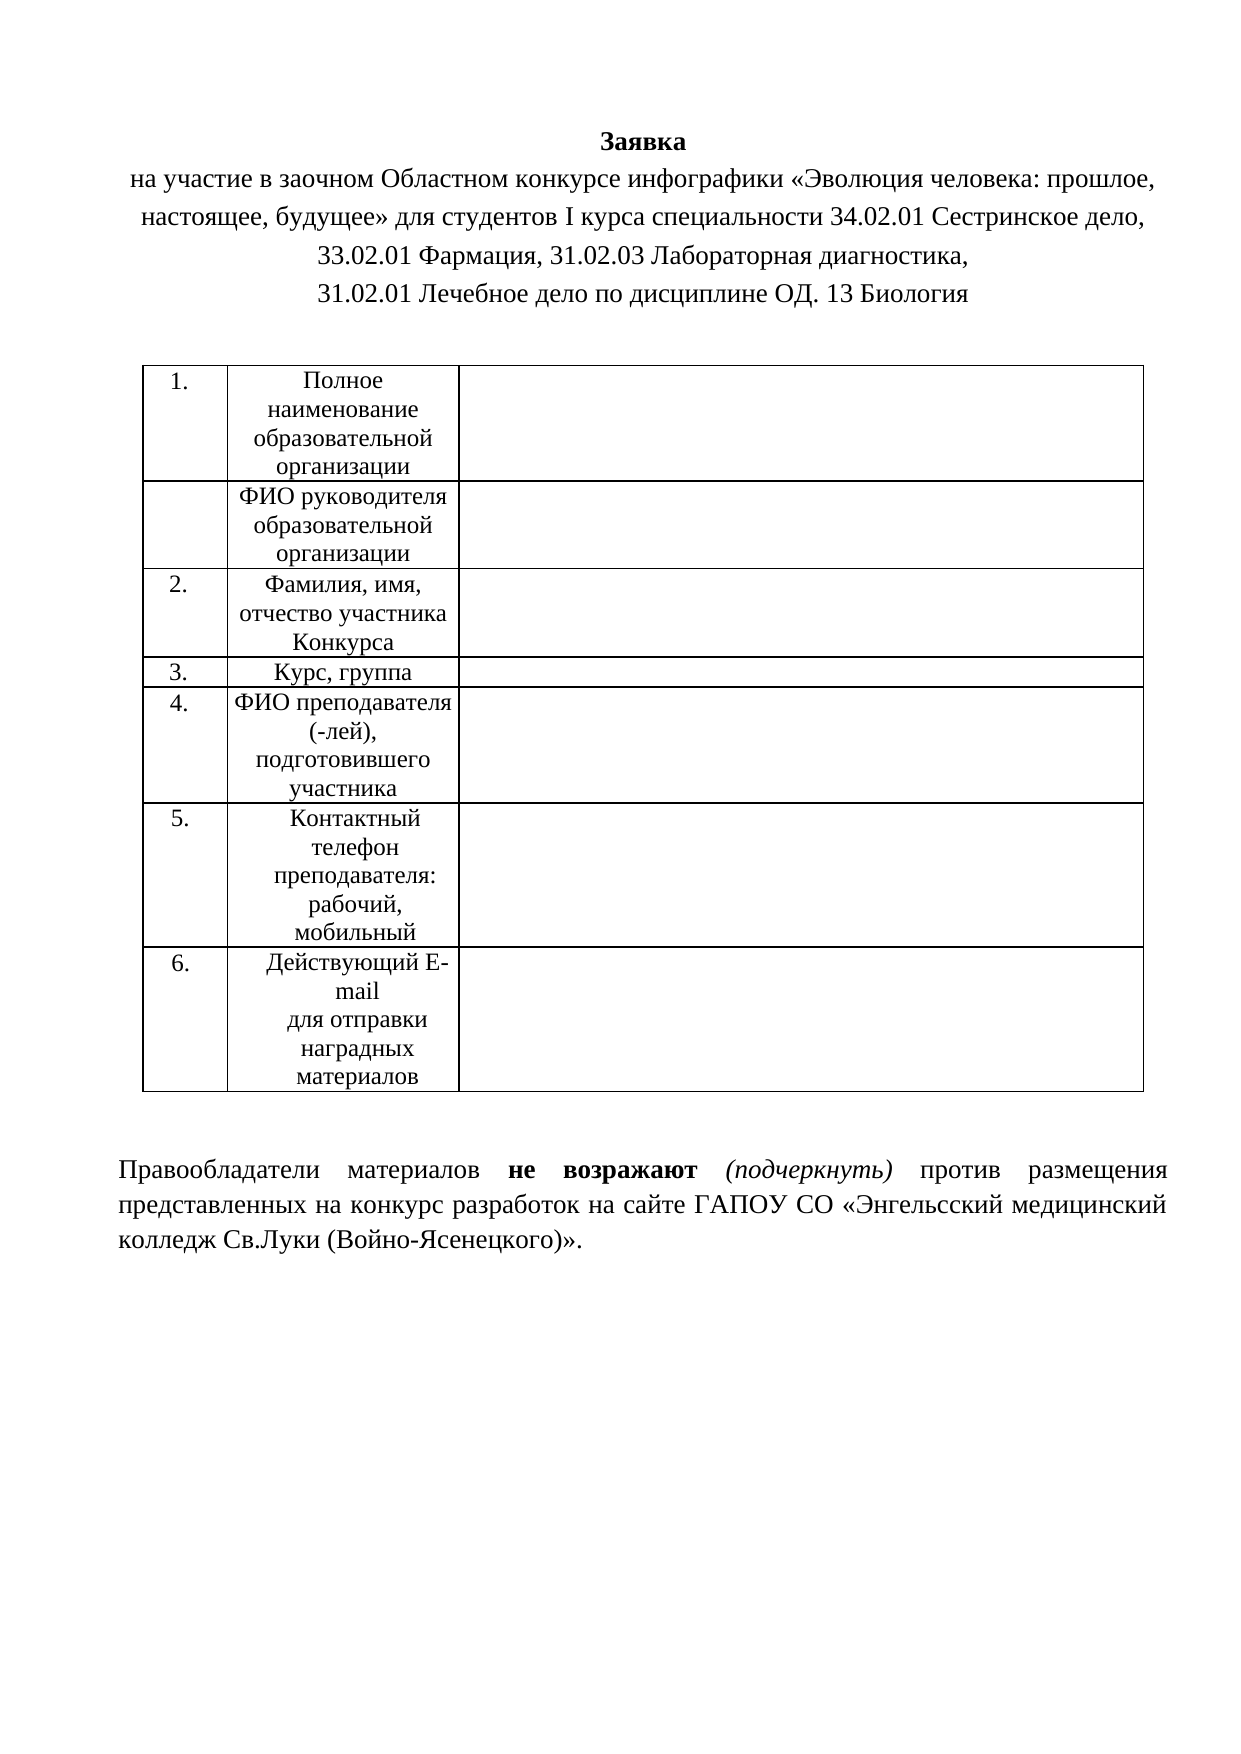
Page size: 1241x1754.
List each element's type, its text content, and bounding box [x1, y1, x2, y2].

table_cell [460, 804, 1143, 946]
table_cell Курс, группа [228, 658, 458, 686]
text Заявка [118, 125, 1168, 156]
table_cell 4. [144, 688, 227, 802]
table_cell [460, 658, 1143, 686]
table_cell [460, 688, 1143, 802]
table_cell 2. [144, 569, 227, 656]
table_cell [144, 482, 227, 567]
text 31.02.01 Лечебное дело по дисциплине ОД. 13 Биология [118, 272, 1168, 311]
table_cell 6. [144, 948, 227, 1091]
table_header 1. [144, 366, 227, 480]
table_cell 5. [144, 804, 227, 946]
table_cell Фамилия, имя, отчество участника Конкурса [228, 569, 458, 656]
text на участие в заочном Областном конкурсе инфографики «Эволюция человека: прошлое, настоящее, будущее» для студентов I курса специальности 34.02.01 Сестринское дело, 33.02.01 Фармация, 31.02.03 Лабораторная диагностика, [118, 156, 1168, 272]
table_cell ФИО преподавателя (-лей), подготовившего участника [228, 688, 458, 802]
table_cell [460, 482, 1143, 567]
table_header Полное наименование образовательной организации [228, 366, 458, 480]
table_cell Действующий E-mail для отправки наградных материалов [228, 948, 458, 1091]
table_cell ФИО руководителя образовательной организации [228, 482, 458, 567]
text Правообладатели материалов не возражают (подчеркнуть) против размещения представленных на конкурс разработок на сайте ГАПОУ СО «Энгельсский медицинский колледж Св.Луки (Войно-Ясенецкого)». [118, 1151, 1168, 1256]
table_cell [460, 569, 1143, 656]
table_header [460, 366, 1143, 480]
table_cell 3. [144, 658, 227, 686]
table_cell Контактный телефон преподавателя: рабочий, мобильный [228, 804, 458, 946]
table_cell [460, 948, 1143, 1091]
